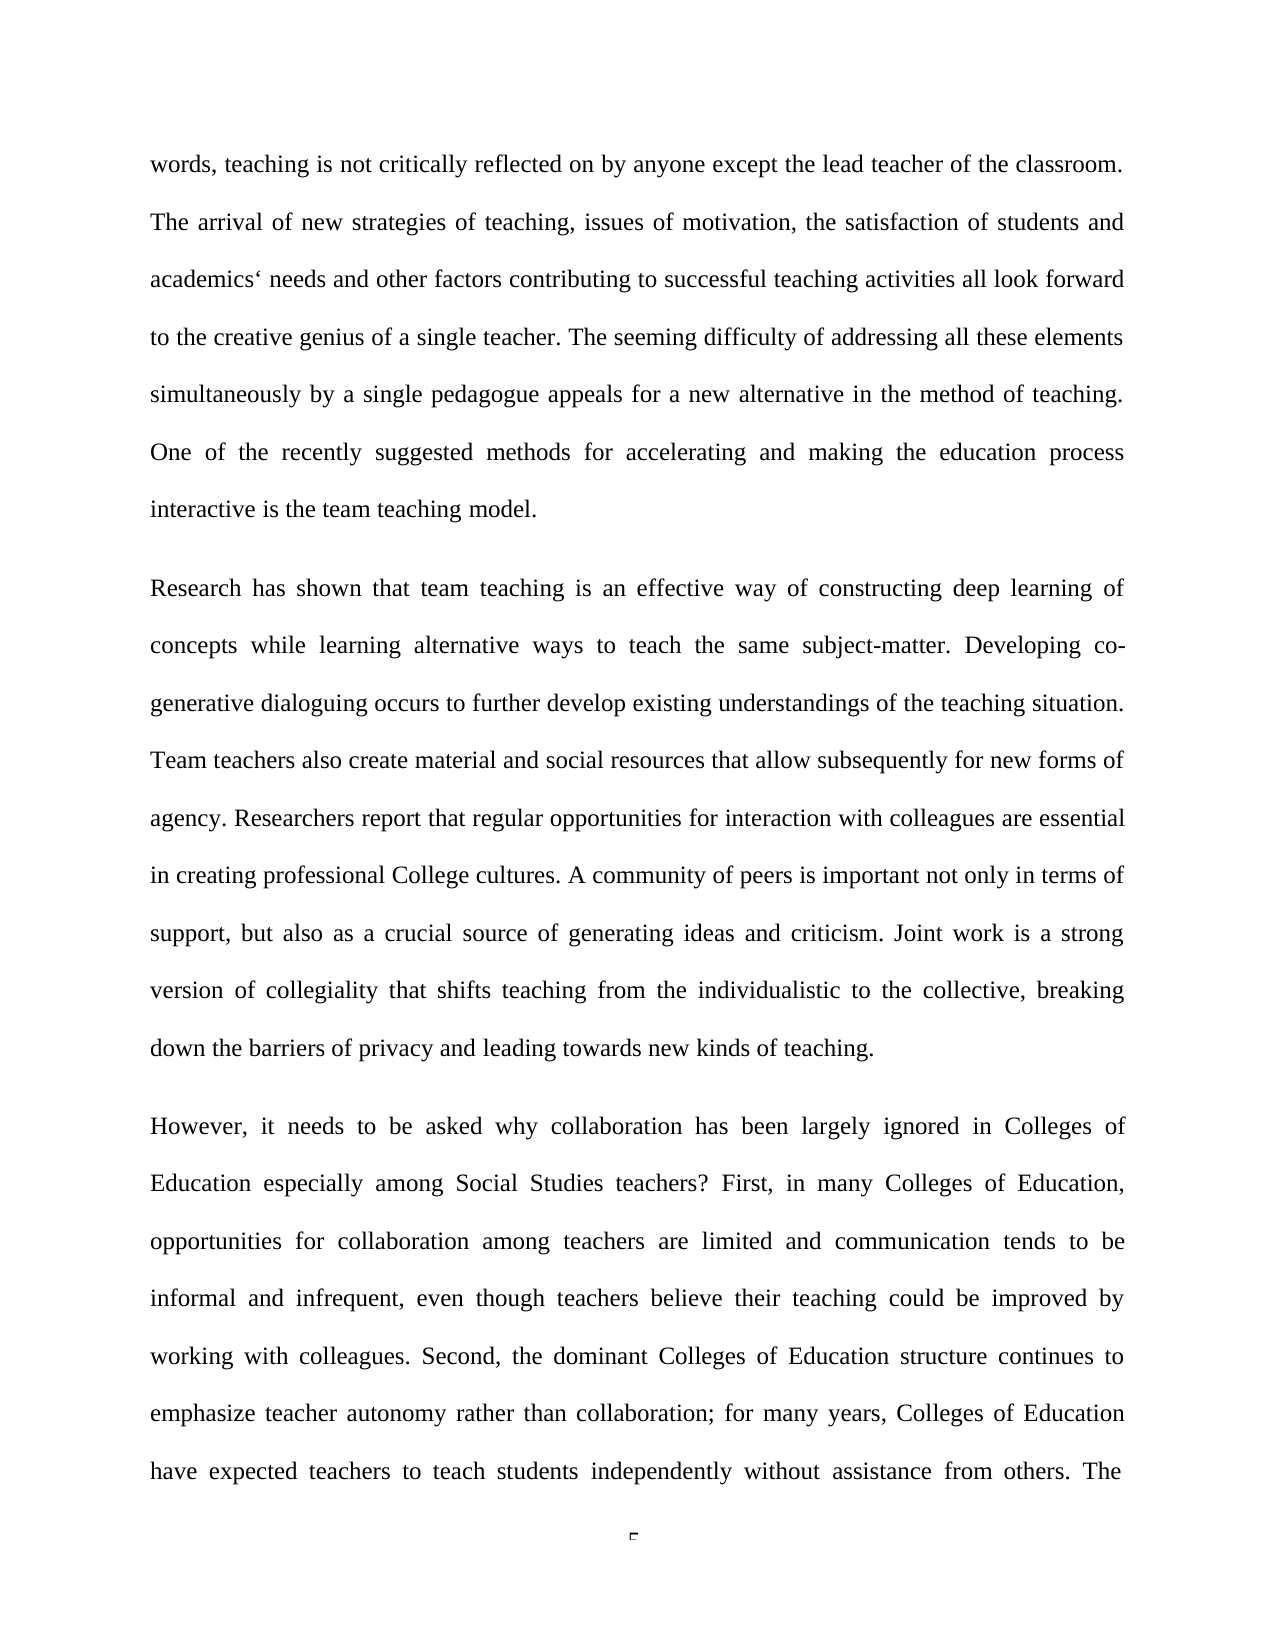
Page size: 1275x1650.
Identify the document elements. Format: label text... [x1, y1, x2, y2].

text words, teaching is not critically reflected on by anyone except the lead teacher of the classroom. The arrival of new strategies of teaching, issues of motivation, the satisfaction of students and academics‘ needs and other factors contributing to successful teaching activities all look forward to the creative genius of a single teacher. The seeming difficulty of addressing all these elements simultaneously by a single pedagogue appeals for a new alternative in the method of teaching. One of the recently suggested methods for accelerating and making the education process interactive is the team teaching model. [150, 149, 1125, 523]
text However, it needs to be asked why collaboration has been largely ignored in Colleges of Education especially among Social Studies teachers? First, in many Colleges of Education, opportunities for collaboration among teachers are limited and communication tends to be informal and infrequent, even though teachers believe their teaching could be improved by working with colleagues. Second, the dominant Colleges of Education structure continues to emphasize teacher autonomy rather than collaboration; for many years, Colleges of Education have expected teachers to teach students independently without assistance from others. The [150, 1111, 1125, 1485]
text Research has shown that team teaching is an effective way of constructing deep learning of concepts while learning alternative ways to teach the same subject-matter. Developing co- generative dialoguing occurs to further develop existing understandings of the teaching situation. Team teachers also create material and social resources that allow subsequently for new forms of agency. Researchers report that regular opportunities for interaction with colleagues are essential in creating professional College cultures. A community of peers is important not only in terms of support, but also as a crucial source of generating ideas and criticism. Joint work is a strong version of collegiality that shifts teaching from the individualistic to the collective, breaking down the barriers of privacy and leading towards new kinds of teaching. [150, 573, 1126, 1062]
